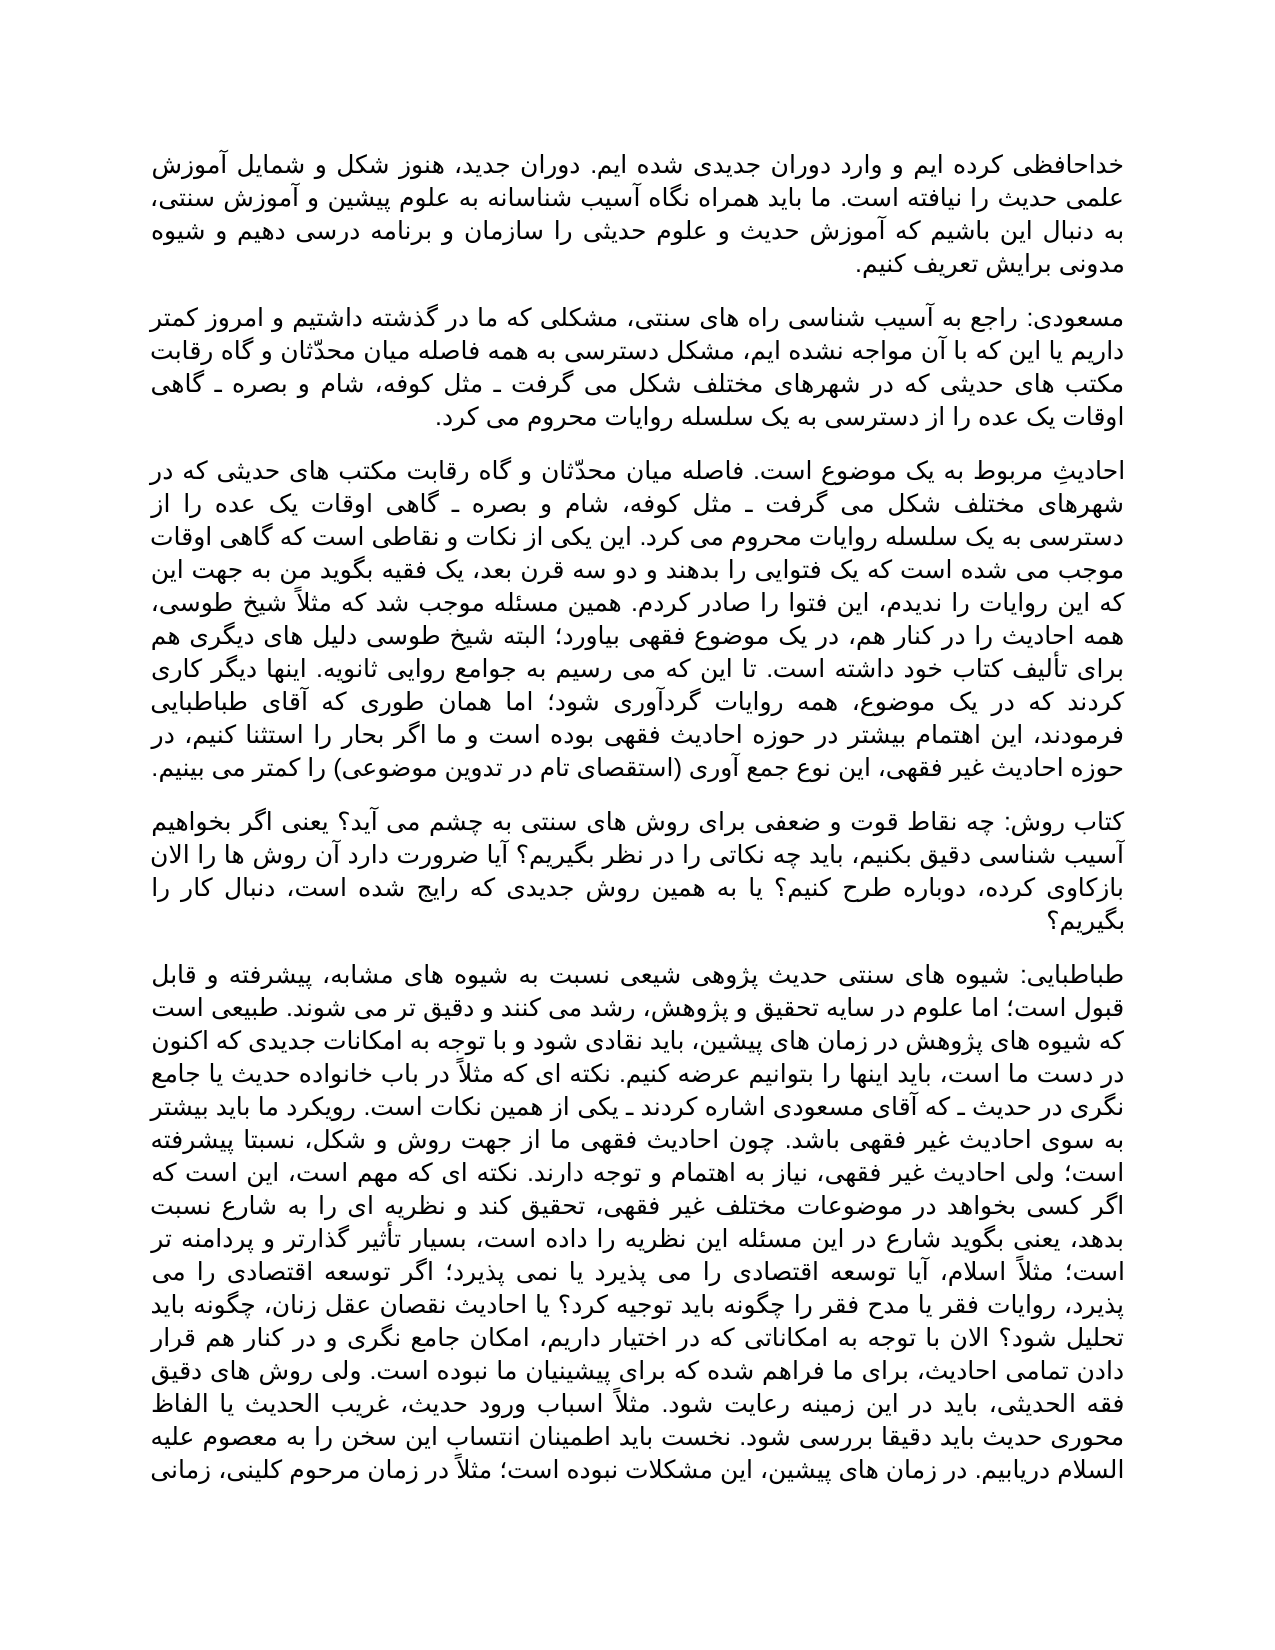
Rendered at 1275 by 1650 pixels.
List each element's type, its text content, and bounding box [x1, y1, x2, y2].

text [150, 960, 1125, 1484]
text کتاب روش: چه نقاط قوت و ضعفی برای روش های سنتی به چشم می آید؟ یعنی اگر بخواهیم آسیب شناسی دقیق بکنیم، باید چه نکاتی را در نظر بگیریم؟ آیا ضرورت دارد آن روش ها را الان بازکاوی کرده، دوباره طرح کنیم؟ یا به همین روش جدیدی که رایج شده است، دنبال کار را بگیریم؟ [150, 807, 1125, 935]
text احادیثِ مربوط به یک موضوع است. فاصله میان محدّثان و گاه رقابت مکتب های حدیثی که در شهرهای مختلف شکل می گرفت ـ مثل کوفه، شام و بصره ـ گاهی اوقات یک عده را از دسترسی به یک سلسله روایات محروم می کرد. این یکی از نکات و نقاطی است که گاهی اوقات موجب می شده است که یک فتوایی را بدهند و دو سه قرن بعد، یک فقیه بگوید من به جهت این که این روایات را ندیدم، این فتوا را صادر کردم. همین مسئله موجب شد که مثلاً شیخ طوسی، همه احادیث را در کنار هم، در یک موضوع فقهی بیاورد؛ البته شیخ طوسی دلیل های دیگری هم برای تألیف کتاب خود داشته است. تا این که می رسیم به جوامع روایی ثانویه. اینها دیگر کاری کردند که در یک موضوع، همه روایات گردآوری شود؛ اما همان طوری که آقای طباطبایی فرمودند، این اهتمام بیشتر در حوزه احادیث فقهی بوده است و ما اگر بحار را استثنا کنیم، در حوزه احادیث غیر فقهی، این نوع جمع آوری (استقصای تام در تدوین موضوعی) را کمتر می بینیم. [150, 456, 1125, 782]
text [150, 150, 1125, 278]
text مسعودی: راجع به آسیب شناسی راه های سنتی، مشکلی که ما در گذشته داشتیم و امروز کمتر داریم یا این که با آن مواجه نشده ایم، مشکل دسترسی به همه فاصله میان محدّثان و گاه رقابت مکتب های حدیثی که در شهرهای مختلف شکل می گرفت ـ مثل کوفه، شام و بصره ـ گاهی اوقات یک عده را از دسترسی به یک سلسله روایات محروم می کرد. [150, 303, 1125, 431]
